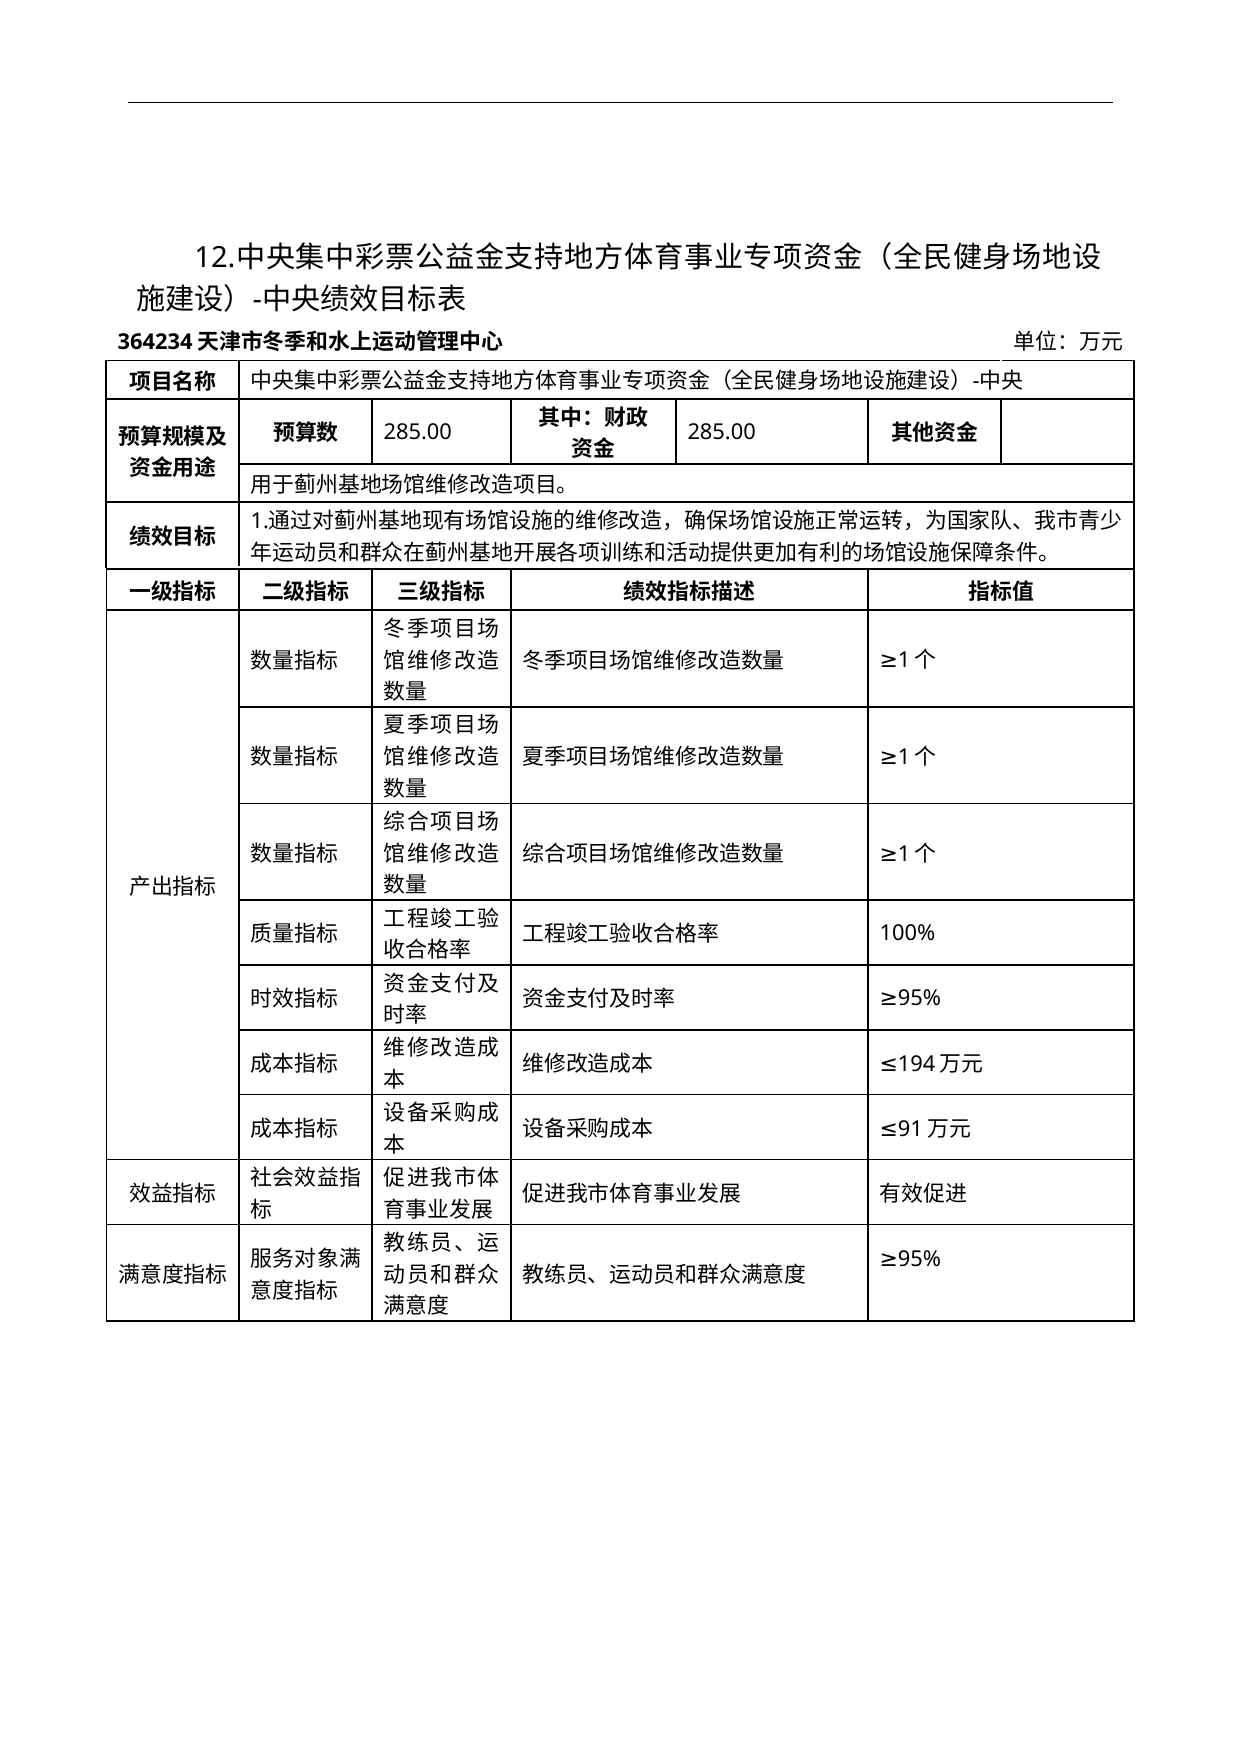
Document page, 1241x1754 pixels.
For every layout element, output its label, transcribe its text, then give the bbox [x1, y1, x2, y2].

table_cell 项目名称 [107, 361, 238, 398]
table_header 单位：万元 [1002, 320, 1133, 359]
table_cell 时效指标 [240, 966, 371, 1029]
table_cell 社会效益指标 [240, 1160, 371, 1223]
table_cell 促进我市体育事业发展 [373, 1160, 510, 1223]
table_cell 资金支付及时率 [512, 966, 867, 1029]
table_cell 质量指标 [240, 901, 371, 964]
table_header 二级指标 [240, 570, 371, 609]
table_cell 用于蓟州基地场馆维修改造项目。 [240, 465, 1133, 501]
table_cell 绩效目标 [107, 503, 238, 566]
table_cell 综合项目场馆维修改造数量 [373, 804, 510, 899]
table_cell ≤91万元 [869, 1095, 1133, 1159]
table_cell 285.00 [373, 400, 510, 463]
table_cell ≥1个 [869, 611, 1133, 706]
table_cell 教练员、运动员和群众满意度 [512, 1225, 867, 1320]
table_cell 数量指标 [240, 708, 371, 802]
table_cell 工程竣工验收合格率 [512, 901, 867, 964]
table_cell [1002, 400, 1133, 463]
table_cell 维修改造成本 [373, 1031, 510, 1094]
table_cell 夏季项目场馆维修改造数量 [512, 708, 867, 802]
table_cell 满意度指标 [107, 1225, 238, 1320]
table_cell 285.00 [677, 400, 867, 463]
table_cell 综合项目场馆维修改造数量 [512, 804, 867, 899]
table_cell 数量指标 [240, 611, 371, 706]
table_cell 成本指标 [240, 1031, 371, 1094]
table_cell 教练员、运动员和群众满意度 [373, 1225, 510, 1320]
table_header 364234天津市冬季和水上运动管理中心 [107, 320, 1000, 359]
table_cell 促进我市体育事业发展 [512, 1160, 867, 1223]
table_cell 100% [869, 901, 1133, 964]
table_cell 设备采购成本 [512, 1095, 867, 1159]
table_header 指标值 [869, 570, 1133, 609]
table_cell 夏季项目场馆维修改造数量 [373, 708, 510, 802]
table_cell ≥95% [869, 1225, 1133, 1320]
text 12.中央集中彩票公益金支持地方体育事业专项资金（全民健身场地设施建设）-中央绩效目标表 [136, 233, 1104, 318]
table_cell 有效促进 [869, 1160, 1133, 1223]
table_cell 成本指标 [240, 1095, 371, 1159]
table_cell 产出指标 [107, 611, 238, 1159]
table_cell 冬季项目场馆维修改造数量 [373, 611, 510, 706]
table_cell 设备采购成本 [373, 1095, 510, 1159]
table_header 一级指标 [107, 570, 238, 609]
table_cell 预算规模及资金用途 [107, 400, 238, 501]
table_cell 预算数 [240, 400, 371, 463]
table_cell 数量指标 [240, 804, 371, 899]
table_cell ≥1个 [869, 804, 1133, 899]
table_cell 1.通过对蓟州基地现有场馆设施的维修改造，确保场馆设施正常运转，为国家队、我市青少年运动员和群众在蓟州基地开展各项训练和活动提供更加有利的场馆设施保障条件。 [240, 503, 1133, 566]
table_cell 服务对象满意度指标 [240, 1225, 371, 1320]
table_cell 工程竣工验收合格率 [373, 901, 510, 964]
table_header 三级指标 [373, 570, 510, 609]
table_cell 其中：财政 资金 [512, 400, 675, 463]
table_cell ≥95% [869, 966, 1133, 1029]
table_cell ≥1个 [869, 708, 1133, 802]
table_cell 效益指标 [107, 1160, 238, 1223]
table_cell 资金支付及时率 [373, 966, 510, 1029]
table_cell ≤194万元 [869, 1031, 1133, 1094]
table_cell 维修改造成本 [512, 1031, 867, 1094]
table_cell 冬季项目场馆维修改造数量 [512, 611, 867, 706]
table_cell 其他资金 [869, 400, 1000, 463]
table_cell 中央集中彩票公益金支持地方体育事业专项资金（全民健身场地设施建设）-中央 [240, 361, 1133, 398]
table_header 绩效指标描述 [512, 570, 867, 609]
